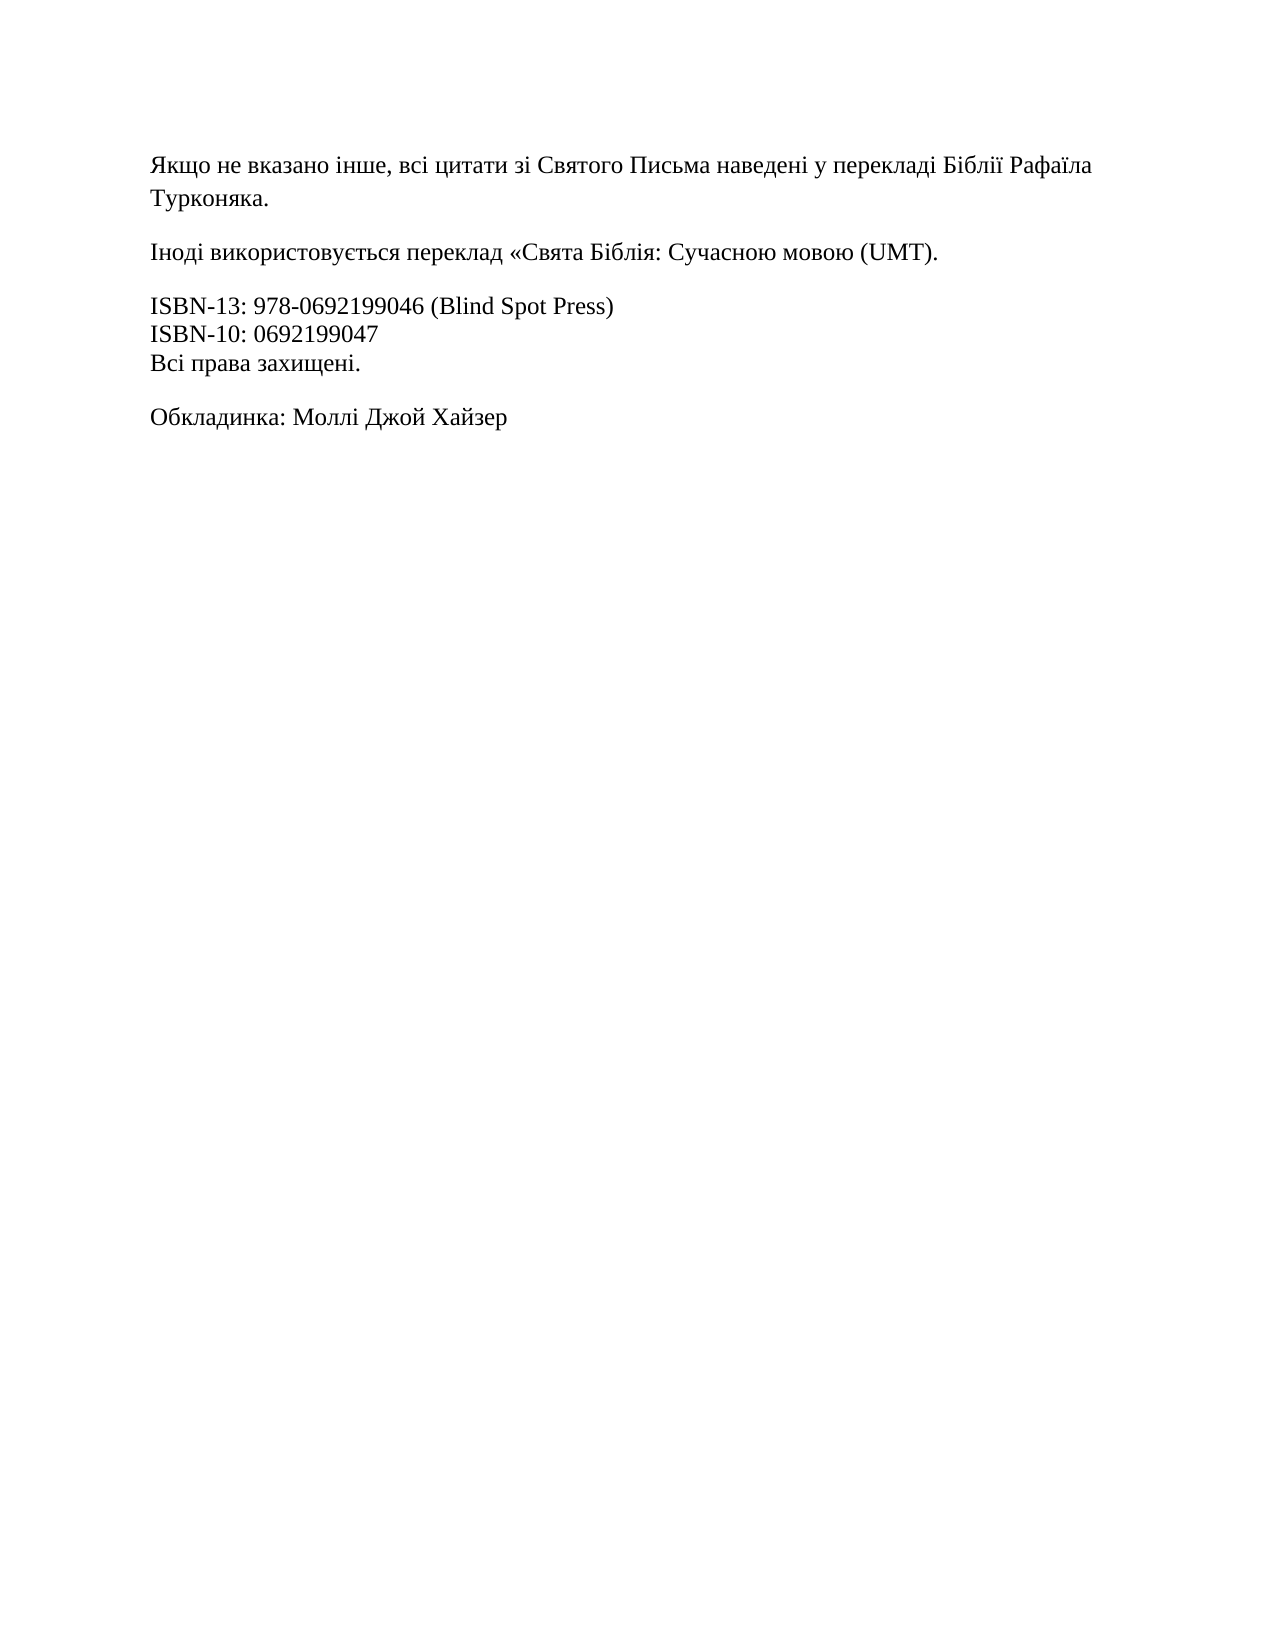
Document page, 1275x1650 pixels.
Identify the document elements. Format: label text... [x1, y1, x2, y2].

text Якщо не вказано інше, всі цитати зі Святого Письма наведені у перекладі Біблії Рафаїла Турконяка. [150, 150, 1125, 212]
text Обкладинка: Моллі Джой Хайзер [150, 402, 1125, 431]
text ISBN-10: 0692199047 [150, 319, 1125, 348]
text Іноді використовується переклад «Свята Біблія: Сучасною мовою (UMT). [150, 237, 1125, 266]
text ISBN-13: 978-0692199046 (Blind Spot Press) [150, 291, 1125, 319]
text Всі права захищені. [150, 348, 1125, 377]
